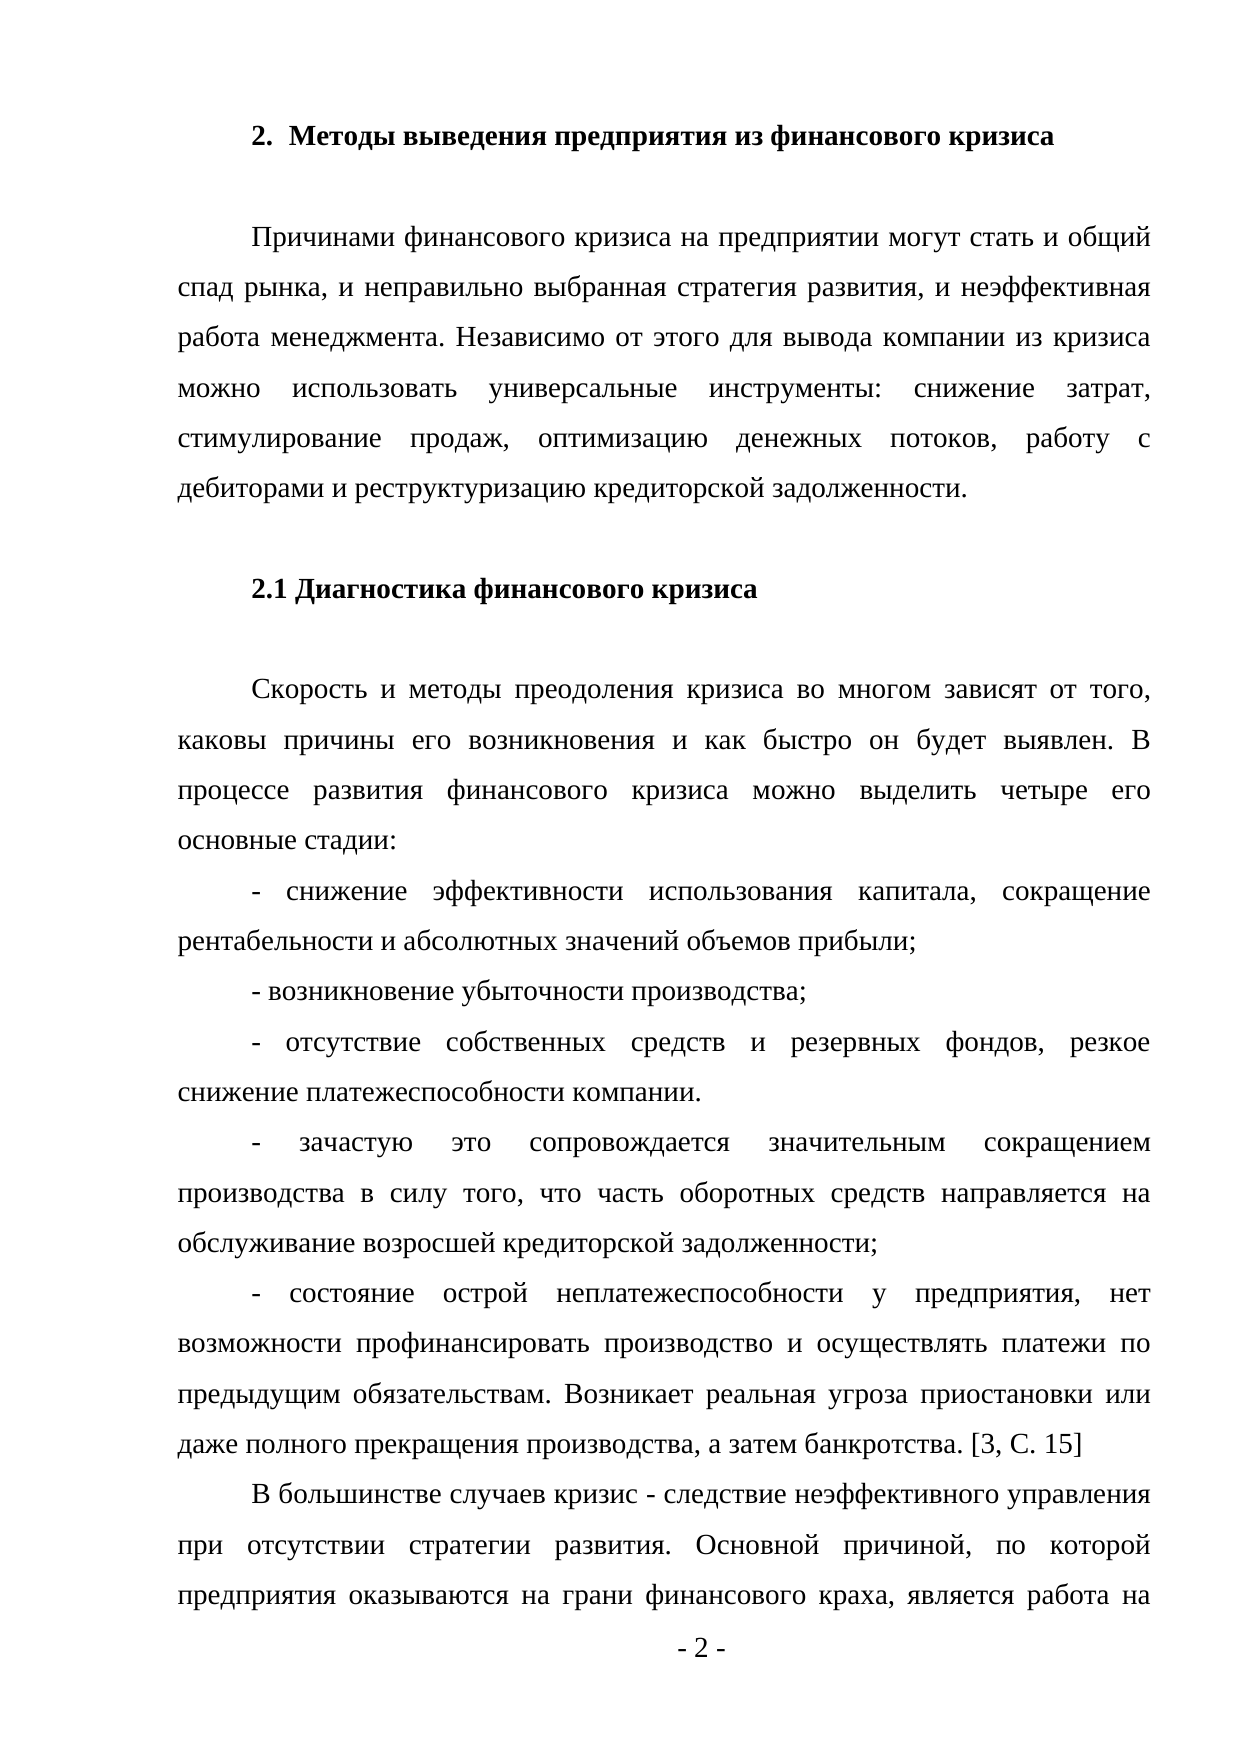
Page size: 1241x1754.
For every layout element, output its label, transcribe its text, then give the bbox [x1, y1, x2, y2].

list Методы выведения предприятия из финансового кризиса [251, 118, 1152, 152]
text Причинами финансового кризиса на предприятии могут стать и общий спад рынка, и неправильно выбранная стратегия развития, и неэффективная работа менеджмента. Независимо от этого для вывода компании из кризиса можно использовать универсальные инструменты: снижение затрат, стимулирование продаж, оптимизацию денежных потоков, работу с дебиторами и реструктуризацию кредиторской задолженности. [177, 219, 1152, 504]
text - состояние острой неплатежеспособности у предприятия, нет возможности профинансировать производство и осуществлять платежи по предыдущим обязательствам. Возникает реальная угроза приостановки или даже полного прекращения производства, а затем банкротства. [3, С. 15] [177, 1275, 1152, 1460]
text 2.1 Диагностика финансового кризиса [177, 571, 1152, 604]
text - возникновение убыточности производства; [177, 973, 1152, 1007]
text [177, 1477, 1152, 1611]
text - зачастую это сопровождается значительным сокращением производства в силу того, что часть оборотных средств направляется на обслуживание возросшей кредиторской задолженности; [177, 1124, 1152, 1258]
text - снижение эффективности использования капитала, сокращение рентабельности и абсолютных значений объемов прибыли; [177, 873, 1152, 957]
text Скорость и методы преодоления кризиса во многом зависят от того, каковы причины его возникновения и как быстро он будет выявлен. В процессе развития финансового кризиса можно выделить четыре его основные стадии: [177, 672, 1152, 856]
text - отсутствие собственных средств и резервных фондов, резкое снижение платежеспособности компании. [177, 1024, 1152, 1108]
